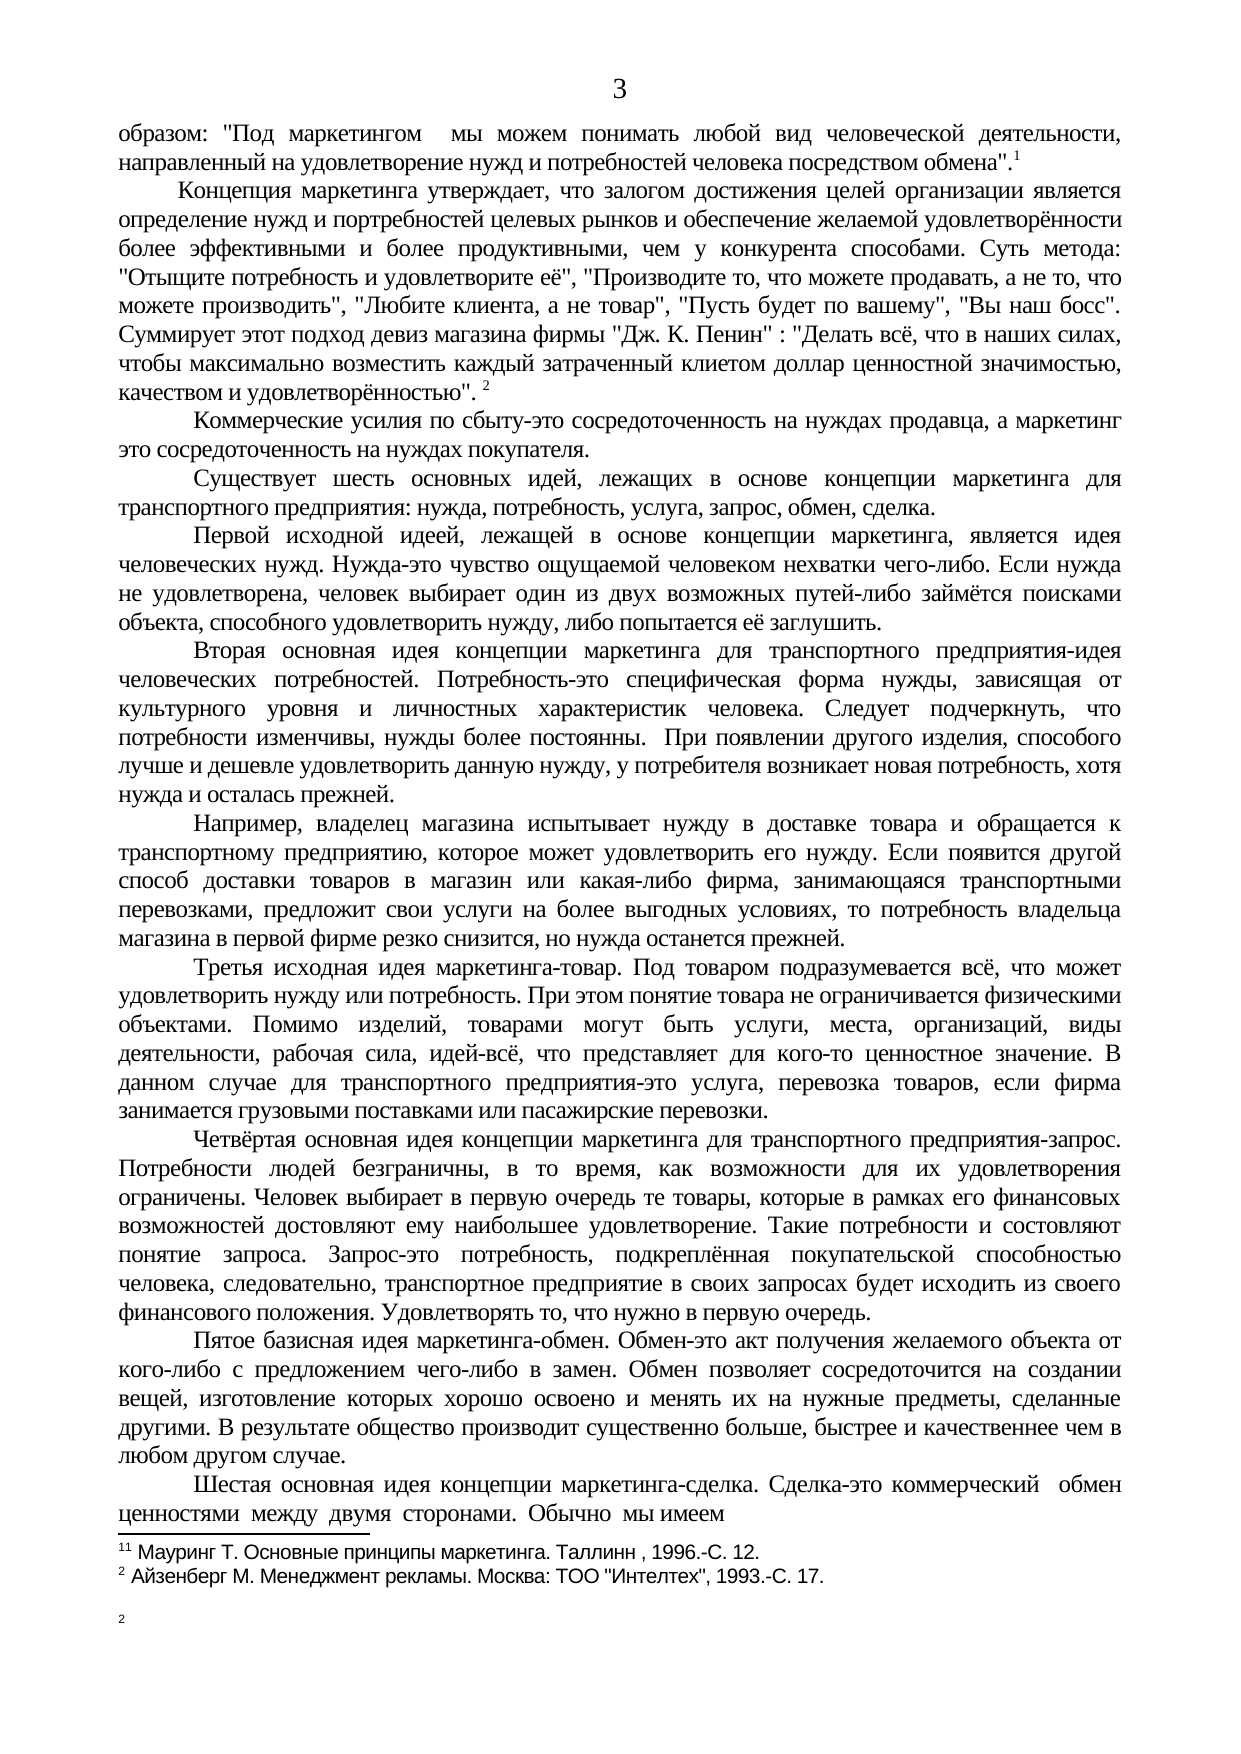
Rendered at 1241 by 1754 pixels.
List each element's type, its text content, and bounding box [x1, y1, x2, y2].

text Пятое базисная идея маркетинга-обмен. Обмен-это акт получения желаемого объекта от кого-либо с предложением чего-либо в замен. Обмен позволяет сосредоточится на создании вещей, изготовление которых хорошо освоено и менять их на нужные предметы, сделанные другими. В результате общество производит существенно больше, быстрее и качественнее чем в любом другом случае. [118, 1326, 1122, 1469]
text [118, 118, 1122, 176]
text Например, владелец магазина испытывает нужду в доставке товара и обращается к транспортному предприятию, которое может удовлетворить его нужду. Если появится другой способ доставки товаров в магазин или какая-либо фирма, занимающаяся транспортными перевозками, предложит свои услуги на более выгодных условиях, то потребность владельца магазина в первой фирме резко снизится, но нужда останется прежней. [118, 808, 1122, 952]
text Шестая основная идея концепции маркетинга-сделка. Сделка-это коммерческий обмен ценностями между двумя сторонами. Обычно мы имеем [118, 1469, 1122, 1527]
text Первой исходной идеей, лежащей в основе концепции маркетинга, является идея человеческих нужд. Нужда-это чувство ощущаемой человеком нехватки чего-либо. Если нужда не удовлетворена, человек выбирает один из двух возможных путей-либо займётся поисками объекта, способного удовлетворить нужду, либо попытается её заглушить. [118, 521, 1122, 636]
text Четвёртая основная идея концепции маркетинга для транспортного предприятия-запрос. Потребности людей безграничны, в то время, как возможности для их удовлетворения ограничены. Человек выбирает в первую очередь те товары, которые в рамках его финансовых возможностей достовляют ему наибольшее удовлетворение. Такие потребности и состовляют понятие запроса. Запрос-это потребность, подкреплённая покупательской способностью человека, следовательно, транспортное предприятие в своих запросах будет исходить из своего финансового положения. Удовлетворять то, что нужно в первую очередь. [118, 1124, 1122, 1326]
text Коммерческие усилия по сбыту-это сосредоточенность на нуждах продавца, а маркетинг это сосредоточенность на нуждах покупателя. [118, 406, 1122, 463]
text Концепция маркетинга утверждает, что залогом достижения целей организации является определение нужд и портребностей целевых рынков и обеспечение желаемой удовлетворённости более эффективными и более продуктивными, чем у конкурента способами. Суть метода: "Отыщите потребность и удовлетворите её", "Производите то, что можете продавать, а не то, что можете производить", "Любите клиента, а не товар", "Пусть будет по вашему", "Вы наш босс". Суммирует этот подход девиз магазина фирмы "Дж. К. Пенин" : "Делать всё, что в наших силах, чтобы максимально возместить каждый затраченный клиетом доллар ценностной значимостью, качеством и удовлетворённостью". 2 [118, 176, 1122, 406]
text Существует шесть основных идей, лежащих в основе концепции маркетинга для транспортного предприятия: нужда, потребность, услуга, запрос, обмен, сделка. [118, 463, 1122, 521]
text Третья исходная идея маркетинга-товар. Под товаром подразумевается всё, что может удовлетворить нужду или потребность. При этом понятие товара не ограничивается физическими объектами. Помимо изделий, товарами могут быть услуги, места, организаций, виды деятельности, рабочая сила, идей-всё, что представляет для кого-то ценностное значение. В данном случае для транспортного предприятия-это услуга, перевозка товаров, если фирма занимается грузовыми поставками или пасажирские перевозки. [118, 952, 1122, 1124]
text Вторая основная идея концепции маркетинга для транспортного предприятия-идея человеческих потребностей. Потребность-это специфическая форма нужды, зависящая от культурного уровня и личностных характеристик человека. Следует подчеркнуть, что потребности изменчивы, нужды более постоянны. При появлении другого изделия, способого лучше и дешевле удовлетворить данную нужду, у потребителя возникает новая потребность, хотя нужда и осталась прежней. [118, 636, 1122, 808]
